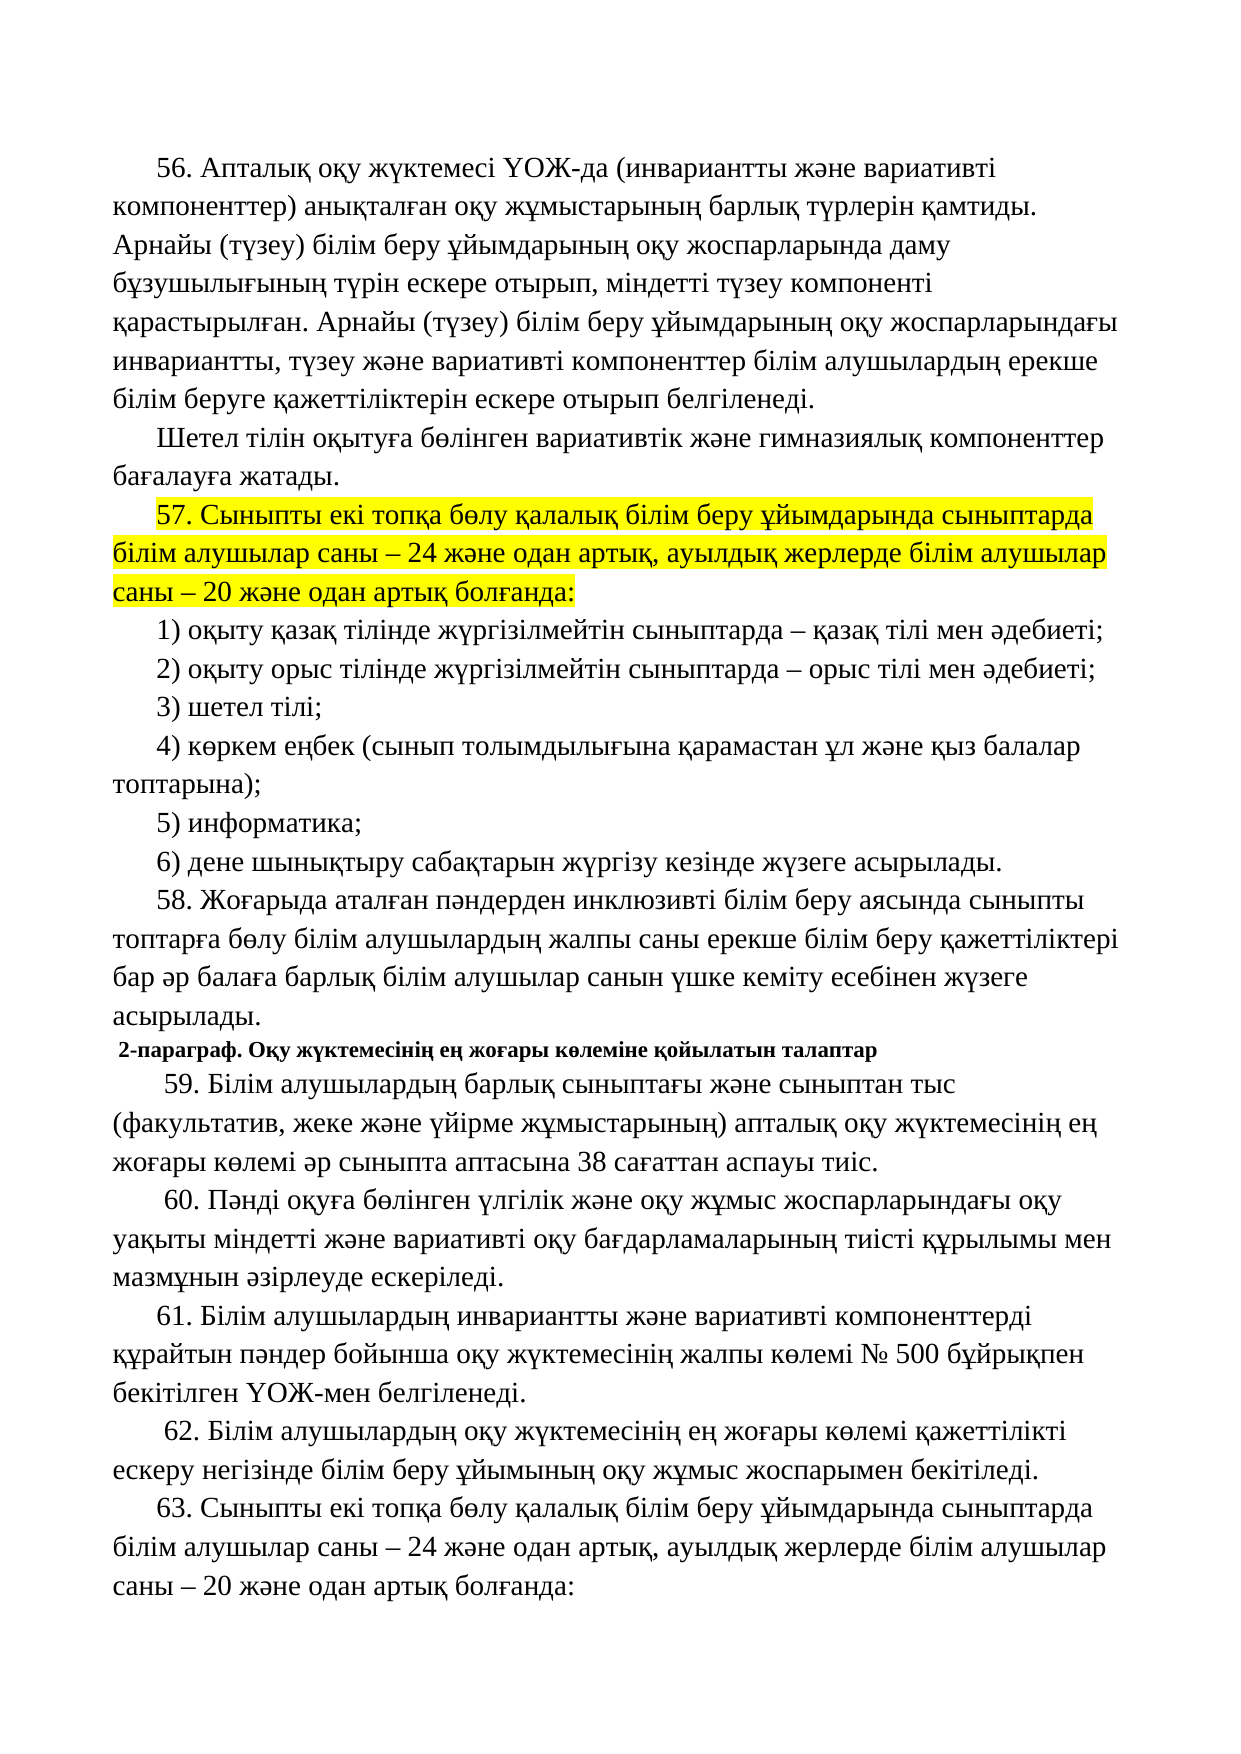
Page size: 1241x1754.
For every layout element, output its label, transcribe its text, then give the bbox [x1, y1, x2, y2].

text 2-параграф. Оқу жүктемесінің ең жоғары көлеміне қойылатын талаптар [112, 1036, 1128, 1063]
text 4) көркем еңбек (сынып толымдылығына қарамастан ұл және қыз балалар топтарына); [112, 728, 1128, 800]
text 2) оқыту орыс тілінде жүргізілмейтін сыныптарда – орыс тілі мен әдебиеті; [112, 651, 1128, 684]
text 61. Білім алушылардың инвариантты және вариативті компоненттерді құрайтын пәндер бойынша оқу жүктемесінің жалпы көлемі № 500 бұйрықпен бекітілген ҮОЖ-мен белгіленеді. [112, 1298, 1128, 1408]
text 59. Білім алушылардың барлық сыныптағы және сыныптан тыс (факультатив, жеке және үйірме жұмыстарының) апталық оқу жүктемесінің ең жоғары көлемі әр сыныпта аптасына 38 сағаттан аспауы тиіс. [112, 1067, 1128, 1177]
text 60. Пәнді оқуға бөлінген үлгілік және оқу жұмыс жоспарларындағы оқу уақыты міндетті және вариативті оқу бағдарламаларының тиісті құрылымы мен мазмұнын әзірлеуде ескеріледі. [112, 1182, 1128, 1293]
text Шетел тілін оқытуға бөлінген вариативтік және гимназиялық компоненттер бағалауға жатады. [112, 420, 1128, 492]
text 62. Білім алушылардың оқу жүктемесінің ең жоғары көлемі қажеттілікті ескеру негізінде білім беру ұйымының оқу жұмыс жоспарымен бекітіледі. [112, 1413, 1128, 1486]
text 3) шетел тілі; [112, 689, 1128, 723]
text 58. Жоғарыда аталған пәндерден инклюзивті білім беру аясында сыныпты топтарға бөлу білім алушылардың жалпы саны ерекше білім беру қажеттіліктері бар әр балаға барлық білім алушылар санын үшке кеміту есебінен жүзеге асырылады. [112, 882, 1128, 1031]
text 63. Сыныпты екі топқа бөлу қалалық білім беру ұйымдарында сыныптарда білім алушылар саны – 24 және одан артық, ауылдық жерлерде білім алушылар саны – 20 және одан артық болғанда: [112, 1491, 1128, 1601]
text 6) дене шынықтыру сабақтарын жүргізу кезінде жүзеге асырылады. [112, 844, 1128, 877]
text 56. Апталық оқу жүктемесі ҮОЖ-да (инвариантты және вариативті компоненттер) анықталған оқу жұмыстарының барлық түрлерін қамтиды. Арнайы (түзеу) білім беру ұйымдарының оқу жоспарларында даму бұзушылығының түрін ескере отырып, міндетті түзеу компоненті қарастырылған. Арнайы (түзеу) білім беру ұйымдарының оқу жоспарларындағы инвариантты, түзеу және вариативті компоненттер білім алушылардың ерекше білім беруге қажеттіліктерін ескере отырып белгіленеді. [112, 150, 1128, 415]
text 1) оқыту қазақ тілінде жүргізілмейтін сыныптарда – қазақ тілі мен әдебиеті; [112, 612, 1128, 646]
text 5) информатика; [112, 805, 1128, 839]
text 57. Сыныпты екі топқа бөлу қалалық білім беру ұйымдарында сыныптарда білім алушылар саны – 24 және одан артық, ауылдық жерлерде білім алушылар саны – 20 және одан артық болғанда: [112, 497, 1128, 607]
